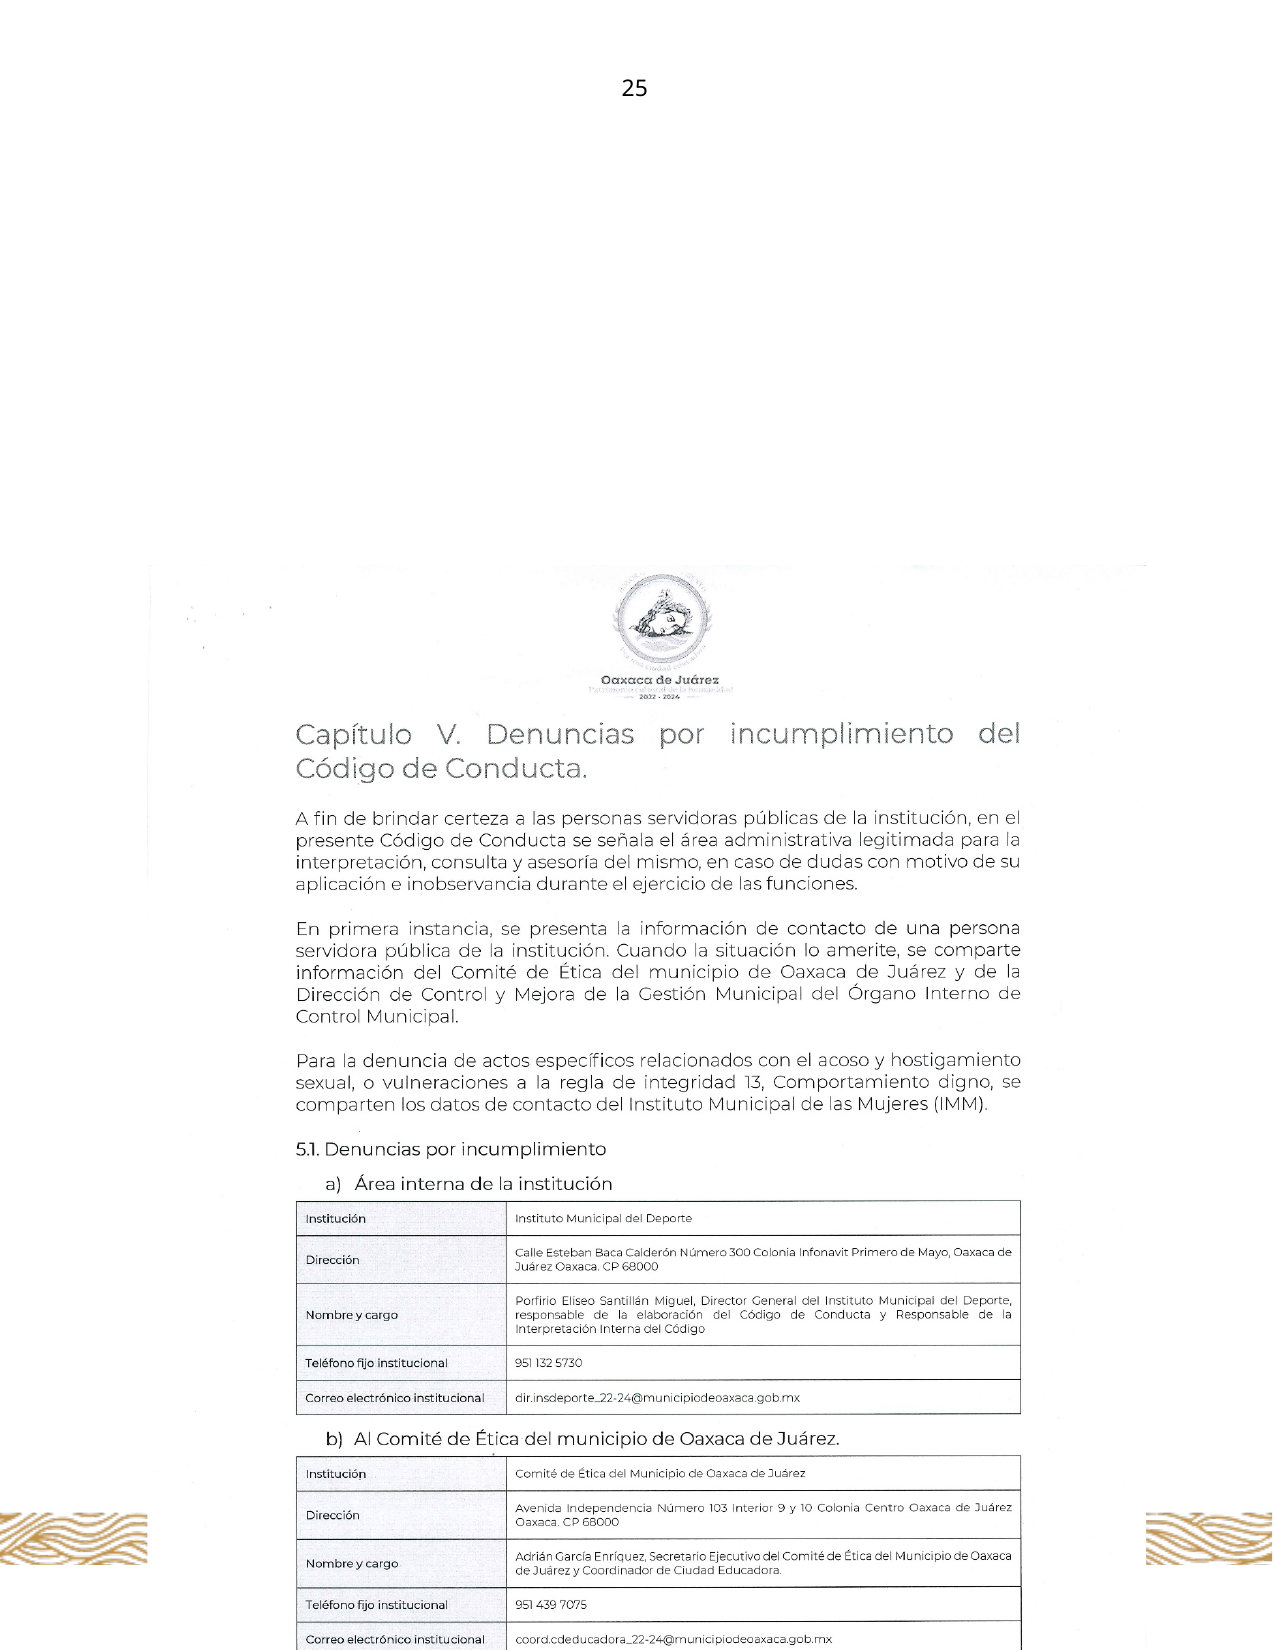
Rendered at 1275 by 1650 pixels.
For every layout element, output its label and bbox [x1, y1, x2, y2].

picture [147, 565, 1147, 1650]
